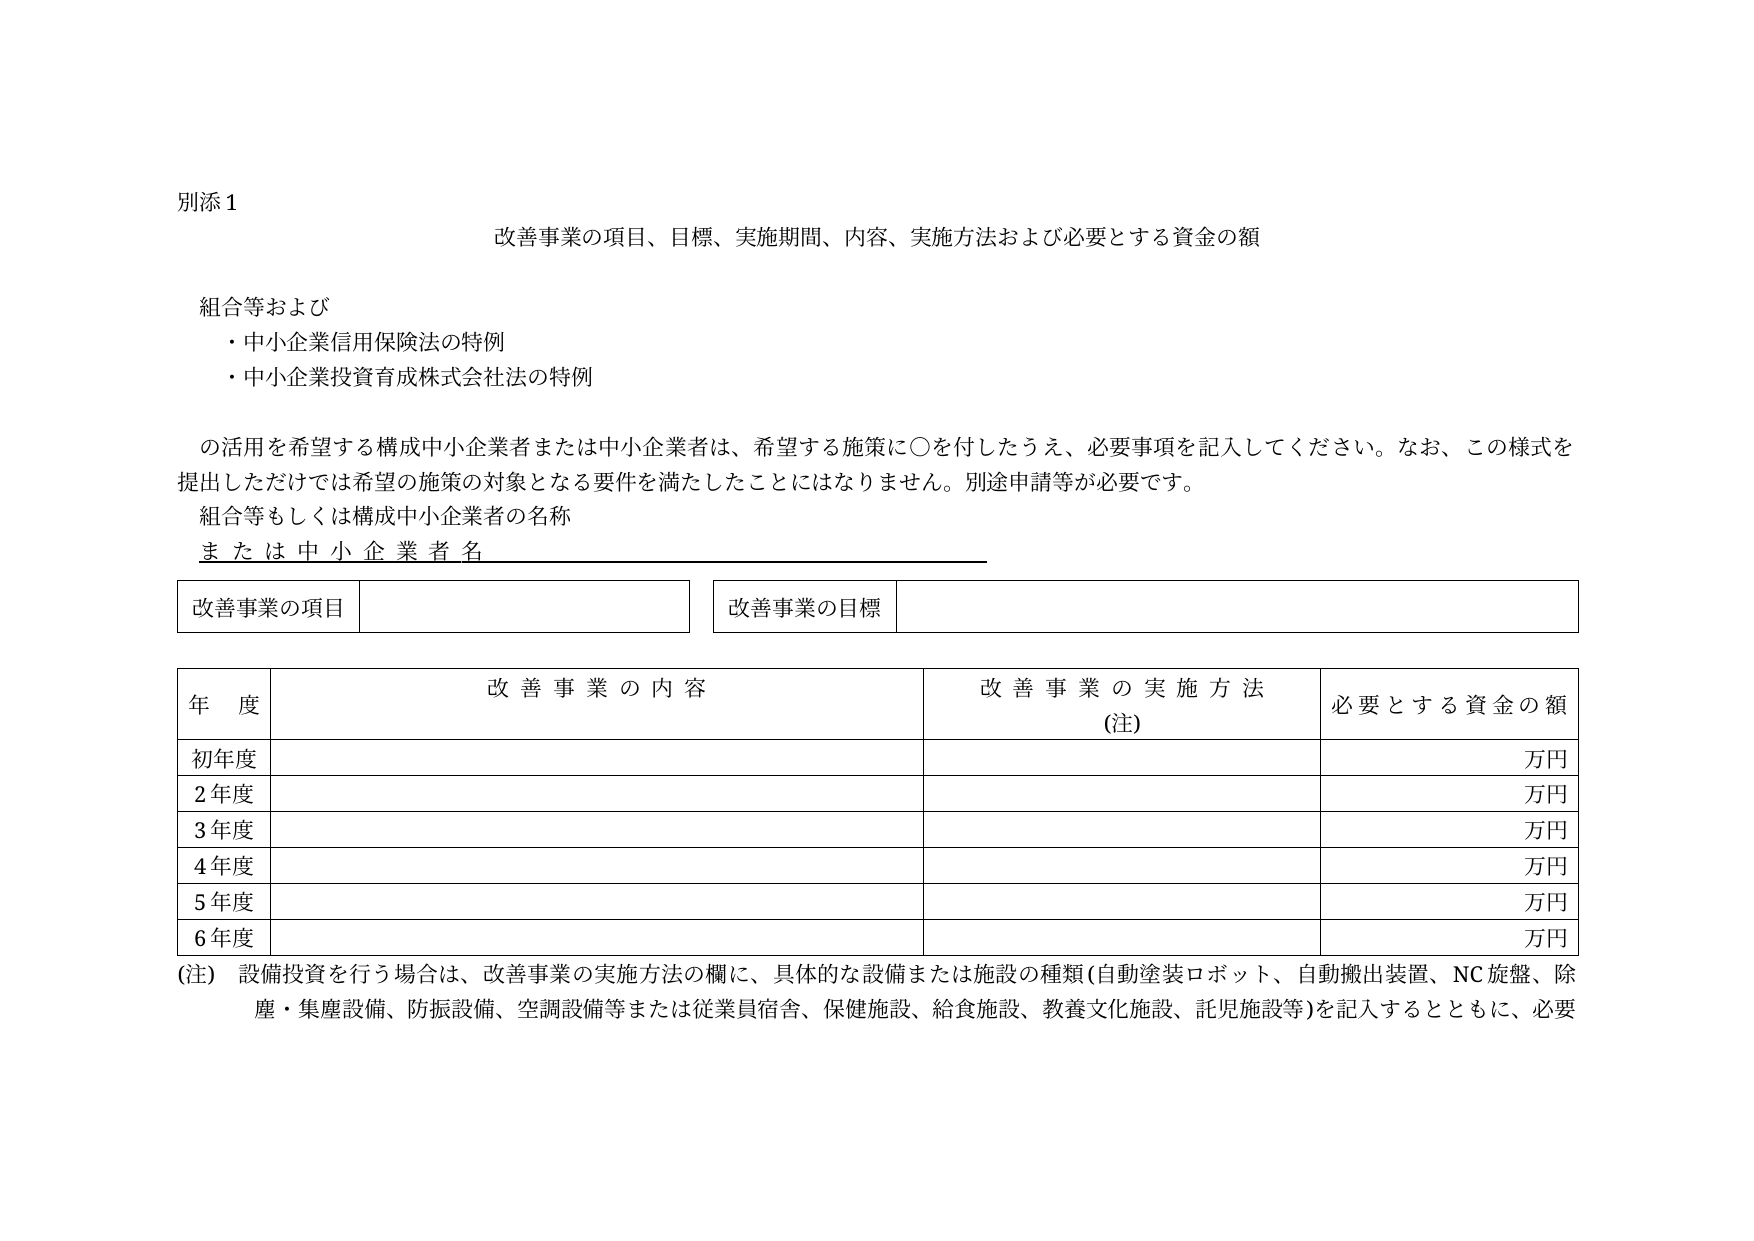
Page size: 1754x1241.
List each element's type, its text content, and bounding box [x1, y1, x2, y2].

text ・中小企業信用保険法の特例 [177, 323, 1577, 358]
table_cell 2年度 [178, 776, 270, 811]
table_cell [271, 812, 923, 847]
text 改善事業の項目、目標、実施期間、内容、実施方法および必要とする資金の額 [177, 219, 1577, 254]
text 別添1 [177, 184, 1577, 219]
table_cell [924, 920, 1320, 955]
table_cell 万円 [1321, 884, 1578, 919]
table_cell [271, 884, 923, 919]
table_cell [924, 812, 1320, 847]
text 組合等および [177, 288, 1577, 323]
table_cell 万円 [1321, 848, 1578, 883]
table_cell 5年度 [178, 884, 270, 919]
table_header 改善事業の実施方法 (注) [924, 669, 1320, 739]
table_header [897, 581, 1578, 632]
text 組合等もしくは構成中小企業者の名称 [177, 498, 1577, 533]
table_cell 3年度 [178, 812, 270, 847]
table_header 改善事業の目標 [714, 581, 896, 632]
table_cell [924, 740, 1320, 775]
text ・中小企業投資育成株式会社法の特例 [177, 358, 1577, 393]
table_cell [924, 776, 1320, 811]
table_header 必要とする資金の額 [1321, 669, 1578, 739]
text の活用を希望する構成中小企業者または中小企業者は、希望する施策に○を付したうえ、必要事項を記入してください。なお、この様式を提出しただけでは希望の施策の対象となる要件を満たしたことにはなりません。別途申請等が必要です。 [177, 428, 1577, 498]
table_cell [271, 740, 923, 775]
table_header [360, 581, 689, 632]
table_cell [924, 848, 1320, 883]
table_cell 6年度 [178, 920, 270, 955]
table_header 改善事業の内容 [271, 669, 923, 739]
table_cell 万円 [1321, 776, 1578, 811]
table_header [690, 580, 713, 632]
table_cell [924, 884, 1320, 919]
table_cell 初年度 [178, 740, 270, 775]
table_cell [271, 920, 923, 955]
text または中小企業者名 [177, 533, 1577, 568]
table_cell [271, 848, 923, 883]
table_cell 万円 [1321, 920, 1578, 955]
table_cell 4年度 [178, 848, 270, 883]
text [177, 956, 1577, 1026]
table_header 改善事業の項目 [178, 581, 359, 632]
table_cell 万円 [1321, 740, 1578, 775]
table_cell 万円 [1321, 812, 1578, 847]
table_header 年度 [178, 669, 270, 739]
table_cell [271, 776, 923, 811]
